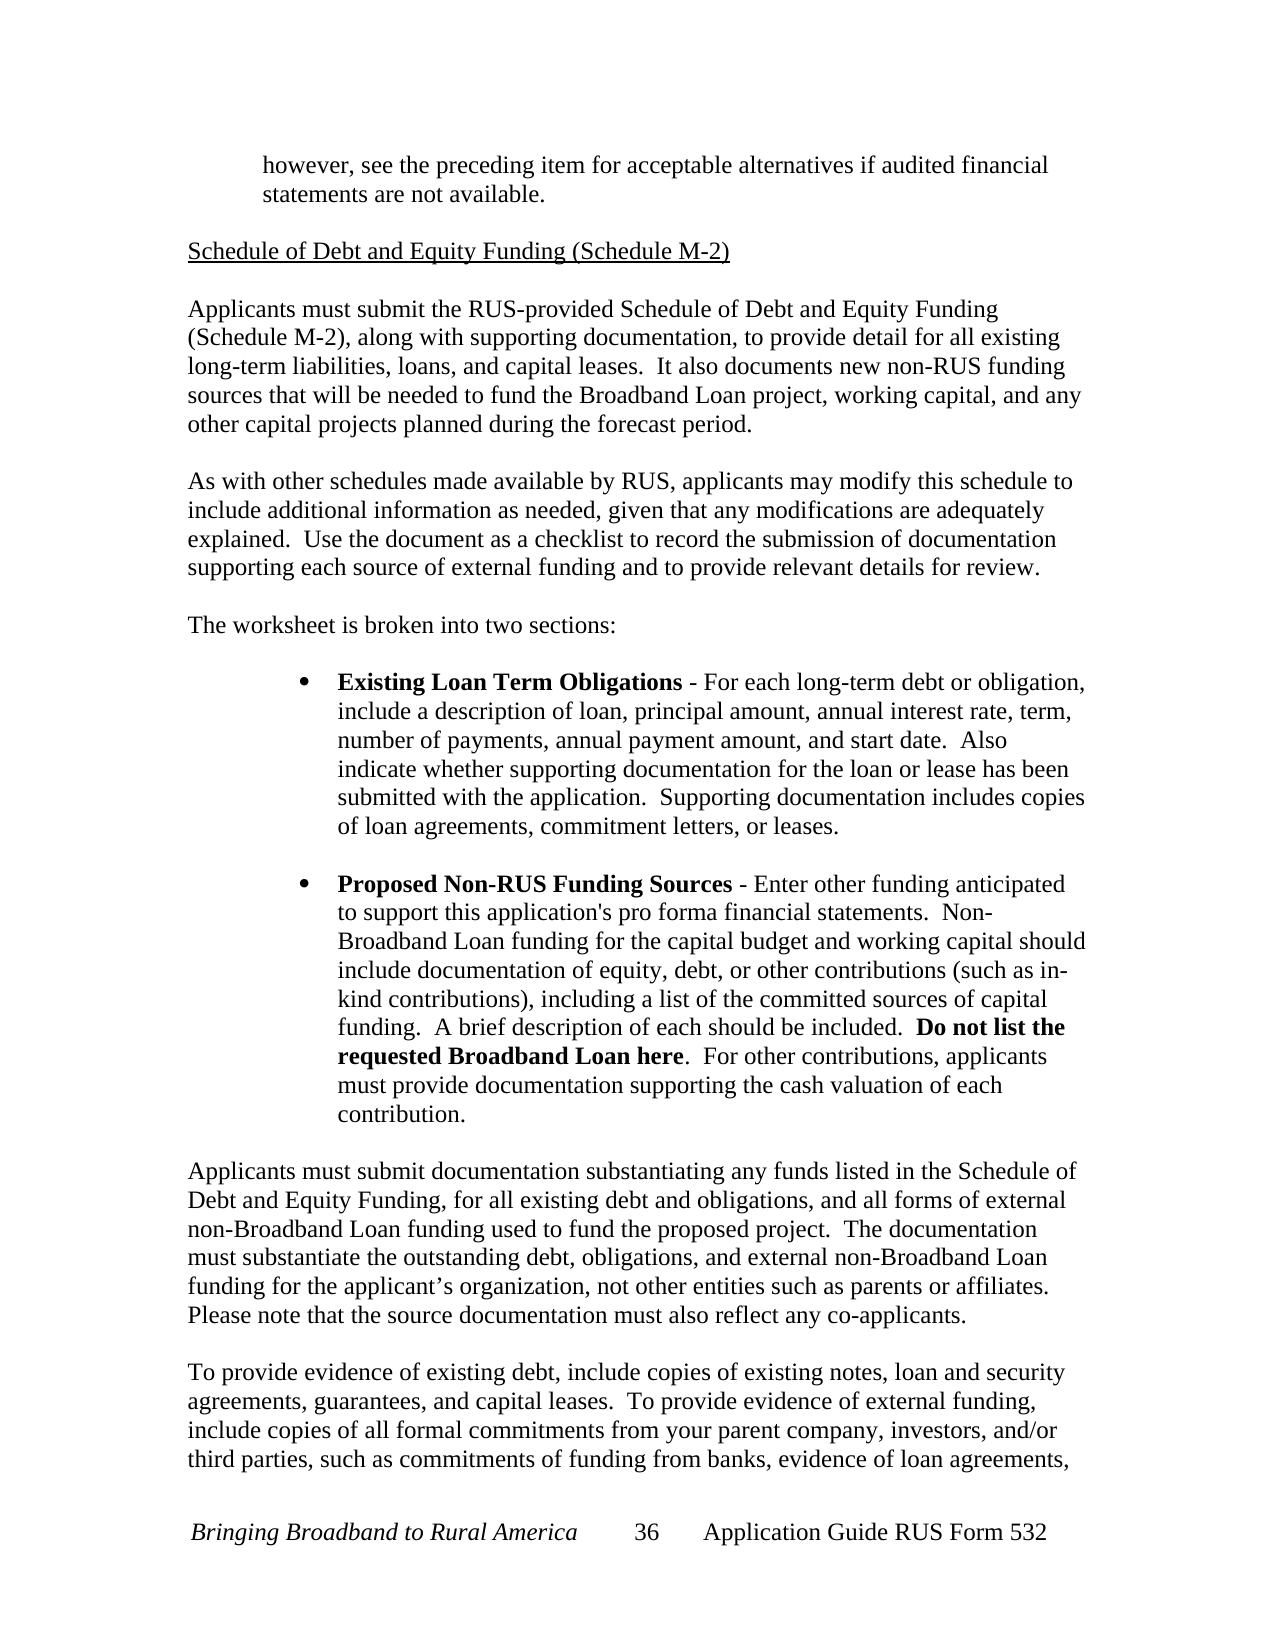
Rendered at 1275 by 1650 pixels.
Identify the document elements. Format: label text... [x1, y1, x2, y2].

list Existing Loan Term Obligations - For each long-term debt or obligation, include a description of loan, principal amount, annual interest rate, term, number of payments, annual payment amount, and start date. Also indicate whether supporting documentation for the loan or lease has been submitted with the application. Supporting documentation includes copies of loan agreements, commitment letters, or leases. [300, 667, 1087, 840]
text As with other schedules made available by RUS, applicants may modify this schedule to include additional information as needed, given that any modifications are adequately explained. Use the document as a checklist to record the submission of documentation supporting each source of external funding and to provide relevant details for review. [187, 466, 1087, 581]
text Schedule of Debt and Equity Funding (Schedule M-2) [187, 236, 1087, 265]
text The worksheet is broken into two sections: [187, 610, 1087, 639]
text Applicants must submit the RUS-provided Schedule of Debt and Equity Funding (Schedule M-2), along with supporting documentation, to provide detail for all existing long-term liabilities, loans, and capital leases. It also documents new non-RUS funding sources that will be needed to fund the Broadband Loan project, working capital, and any other capital projects planned during the forecast period. [187, 294, 1087, 437]
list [225, 150, 1087, 207]
text Applicants must submit documentation substantiating any funds listed in the Schedule of Debt and Equity Funding, for all existing debt and obligations, and all forms of external non-Broadband Loan funding used to fund the proposed project. The documentation must substantiate the outstanding debt, obligations, and external non-Broadband Loan funding for the applicant’s organization, not other entities such as parents or affiliates. Please note that the source documentation must also reflect any co-applicants. [187, 1156, 1087, 1329]
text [187, 1357, 1087, 1472]
list Proposed Non-RUS Funding Sources - Enter other funding anticipated to support this application's pro forma financial statements. Non-Broadband Loan funding for the capital budget and working capital should include documentation of equity, debt, or other contributions (such as in-kind contributions), including a list of the committed sources of capital funding. A brief description of each should be included. Do not list the requested Broadband Loan here. For other contributions, applicants must provide documentation supporting the cash valuation of each contribution. [300, 869, 1087, 1127]
